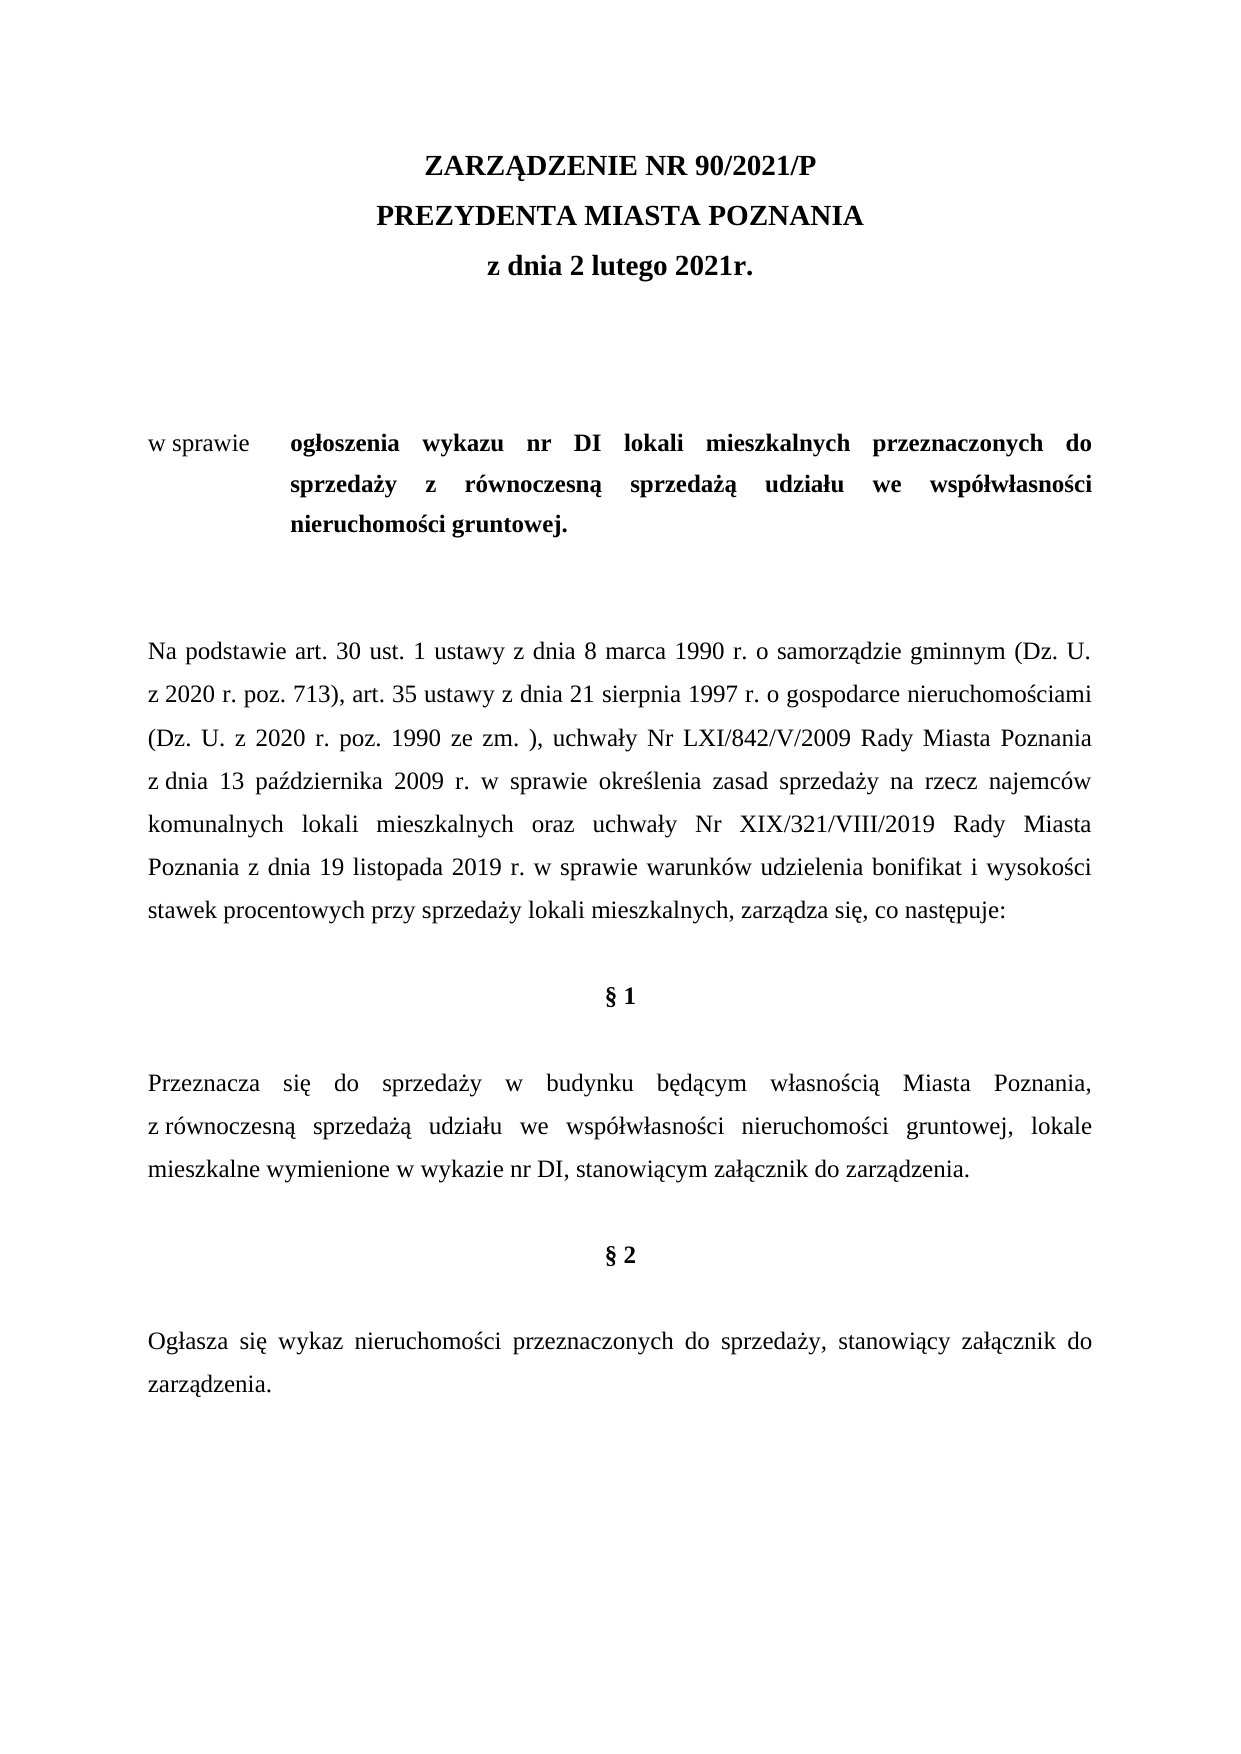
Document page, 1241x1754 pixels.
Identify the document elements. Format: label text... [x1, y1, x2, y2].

text Na podstawie art. 30 ust. 1 ustawy z dnia 8 marca 1990 r. o samorządzie gminnym (Dz. U. z 2020 r. poz. 713), art. 35 ustawy z dnia 21 sierpnia 1997 r. o gospodarce nieruchomościami (Dz. U. z 2020 r. poz. 1990 ze zm. ), uchwały Nr LXI/842/V/2009 Rady Miasta Poznania z dnia 13 października 2009 r. w sprawie określenia zasad sprzedaży na rzecz najemców komunalnych lokali mieszkalnych oraz uchwały Nr XIX/321/VIII/2019 Rady Miasta Poznania z dnia 19 listopada 2019 r. w sprawie warunków udzielenia bonifikat i wysokości stawek procentowych przy sprzedaży lokali mieszkalnych, zarządza się, co następuje: [148, 636, 1093, 924]
subtitle PREZYDENTA MIASTA POZNANIA [148, 198, 1093, 231]
table_header w sprawie [136, 428, 279, 550]
subtitle ZARZĄDZENIE NR [148, 148, 1093, 181]
text z dnia 2 lutego 2021r. [148, 248, 1093, 282]
text § 1 [148, 981, 1093, 1010]
text Ogłasza się wykaz nieruchomości przeznaczonych do sprzedaży, stanowiący załącznik do zarządzenia. [148, 1326, 1093, 1398]
text § 2 [148, 1240, 1093, 1269]
text Przeznacza się do sprzedaży w budynku będącym własnością Miasta Poznania, z równoczesną sprzedażą udziału we współwłasności nieruchomości gruntowej, lokale mieszkalne wymienione w wykazie nr DI, stanowiącym załącznik do zarządzenia. [148, 1068, 1093, 1183]
table_header ogłoszenia wykazu nr DI lokali mieszkalnych przeznaczonych do sprzedaży z równoczesną sprzedażą udziału we współwłasności nieruchomości gruntowej. [279, 428, 1104, 550]
